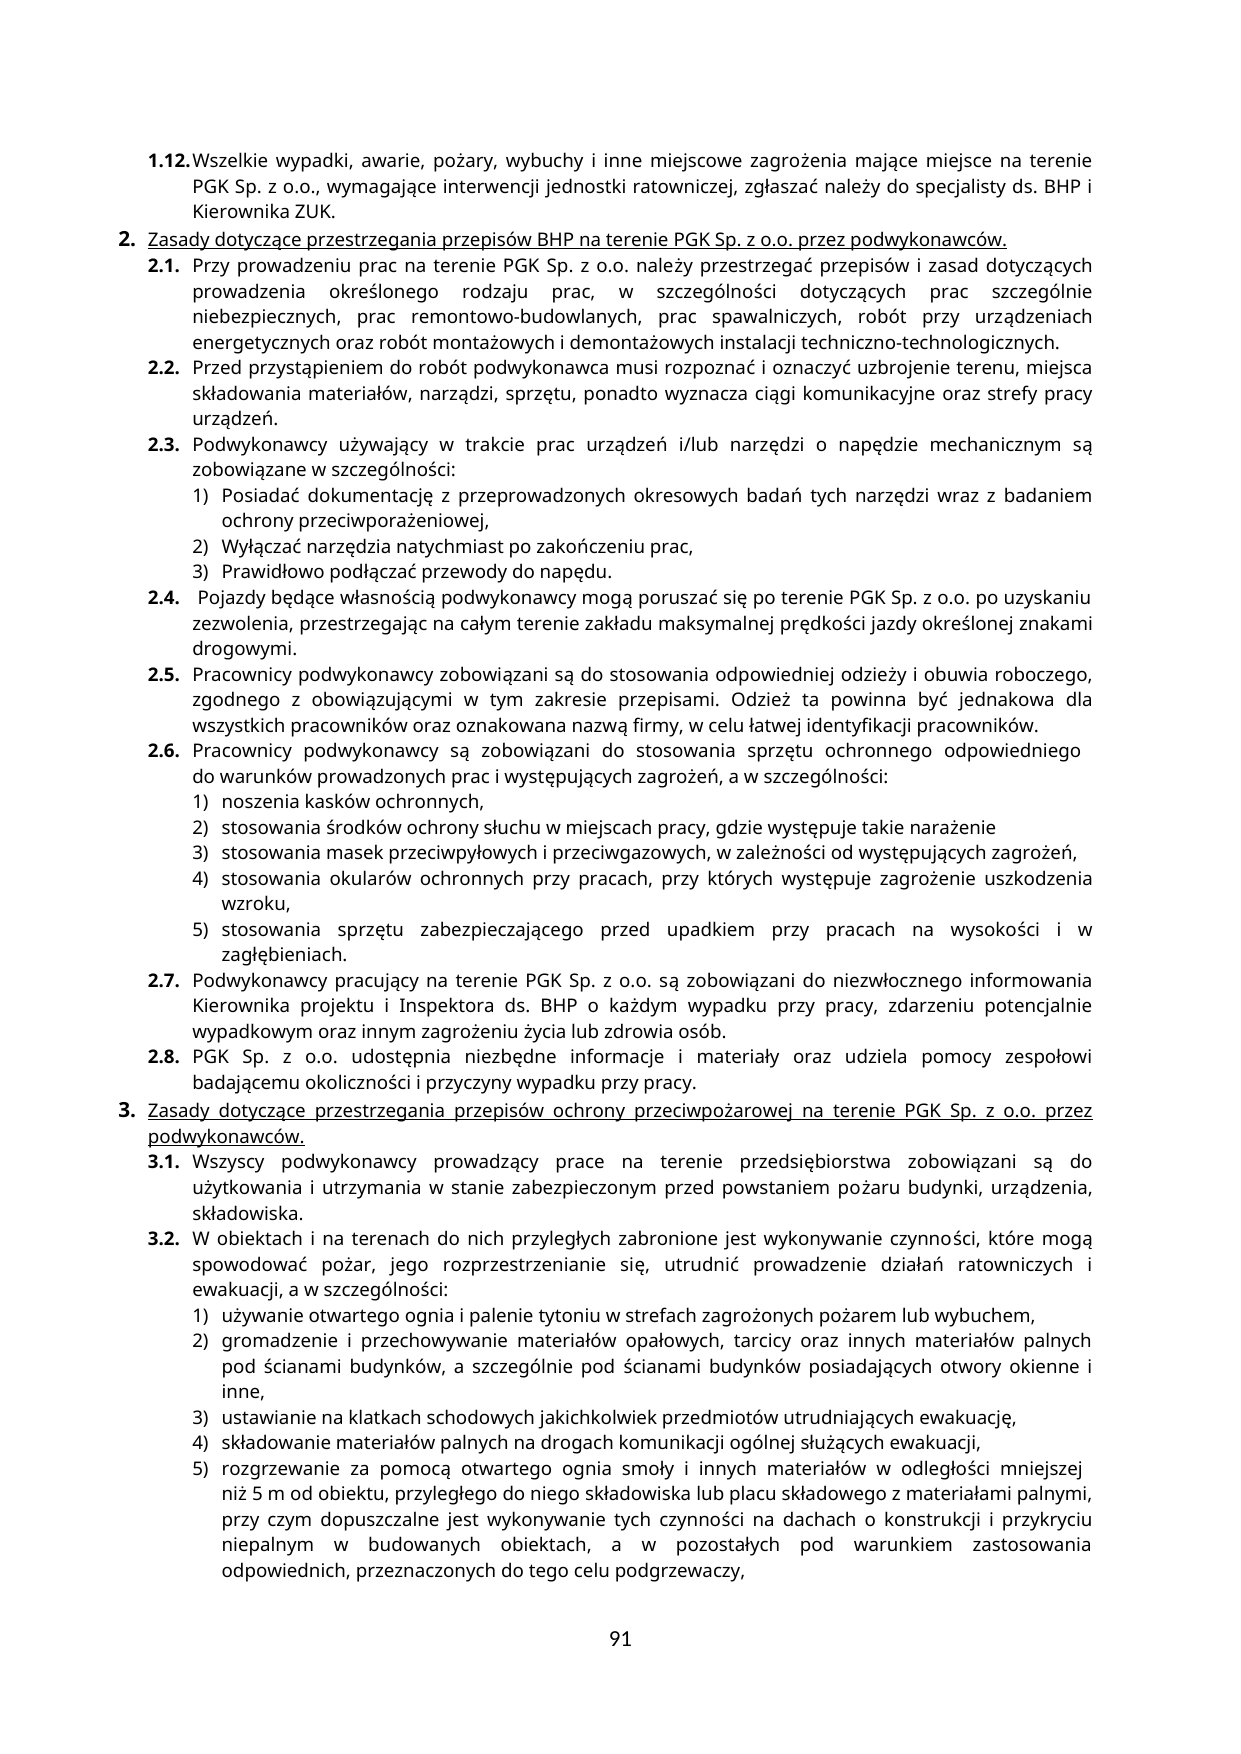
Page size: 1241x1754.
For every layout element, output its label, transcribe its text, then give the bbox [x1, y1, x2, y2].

list stosowania sprzętu zabezpieczającego przed upadkiem przy pracach na wysokości i w zagłębieniach. [192, 916, 1093, 967]
list Podwykonawcy pracujący na terenie PGK Sp. z o.o. są zobowiązani do niezwłocznego informowania Kierownika projektu i Inspektora ds. BHP o każdym wypadku przy pracy, zdarzeniu potencjalnie wypadkowym oraz innym zagrożeniu życia lub zdrowia osób. [148, 967, 1093, 1044]
list Przed przystąpieniem do robót podwykonawca musi rozpoznać i oznaczyć uzbrojenie terenu, miejsca składowania materiałów, narządzi, sprzętu, ponadto wyznacza ciągi komunikacyjne oraz strefy pracy urządzeń. [148, 355, 1093, 431]
list noszenia kasków ochronnych, [192, 788, 1093, 814]
list używanie otwartego ognia i palenie tytoniu w strefach zagrożonych pożarem lub wybuchem, [192, 1302, 1093, 1327]
list Zasady dotyczące przestrzegania przepisów BHP na terenie PGK Sp. z o.o. przez podwykonawców. [118, 224, 1093, 253]
list Pracownicy podwykonawcy zobowiązani są do stosowania odpowiedniej odzieży i obuwia roboczego, zgodnego z obowiązującymi w tym zakresie przepisami. Odzież ta powinna być jednakowa dla wszystkich pracowników oraz oznakowana nazwą firmy, w celu łatwej identyfikacji pracowników. [148, 661, 1093, 737]
list Wyłączać narzędzia natychmiast po zakończeniu prac, [192, 533, 1093, 559]
list rozgrzewanie za pomocą otwartego ognia smoły i innych materiałów w odległości mniejszej niż 5 m od obiektu, przyległego do niego składowiska lub placu składowego z materiałami palnymi, przy czym dopuszczalne jest wykonywanie tych czynności na dachach o konstrukcji i przykryciu niepalnym w budowanych obiektach, a w pozostałych pod warunkiem zastosowania odpowiednich, przeznaczonych do tego celu podgrzewaczy, [192, 1455, 1093, 1583]
list stosowania środków ochrony słuchu w miejscach pracy, gdzie występuje takie narażenie [192, 814, 1093, 839]
list składowanie materiałów palnych na drogach komunikacji ogólnej służących ewakuacji, [192, 1429, 1093, 1455]
list W obiektach i na terenach do nich przyległych zabronione jest wykonywanie czynności, które mogą spowodować pożar, jego rozprzestrzenianie się, utrudnić prowadzenie działań ratowniczych i ewakuacji, a w szczególności: [148, 1225, 1093, 1302]
list Wszyscy podwykonawcy prowadzący prace na terenie przedsiębiorstwa zobowiązani są do użytkowania i utrzymania w stanie zabezpieczonym przed powstaniem pożaru budynki, urządzenia, składowiska. [148, 1149, 1093, 1225]
list Wszelkie wypadki, awarie, pożary, wybuchy i inne miejscowe zagrożenia mające miejsce na terenie PGK Sp. z o.o., wymagające interwencji jednostki ratowniczej, zgłaszać należy do specjalisty ds. BHP i Kierownika ZUK. [148, 148, 1093, 224]
list Przy prowadzeniu prac na terenie PGK Sp. z o.o. należy przestrzegać przepisów i zasad dotyczących prowadzenia określonego rodzaju prac, w szczególności dotyczących prac szczególnie niebezpiecznych, prac remontowo-budowlanych, prac spawalniczych, robót przy urządzeniach energetycznych oraz robót montażowych i demontażowych instalacji techniczno-technologicznych. [148, 253, 1093, 355]
list stosowania okularów ochronnych przy pracach, przy których występuje zagrożenie uszkodzenia wzroku, [192, 865, 1093, 916]
list Pojazdy będące własnością podwykonawcy mogą poruszać się po terenie PGK Sp. z o.o. po uzyskaniu zezwolenia, przestrzegając na całym terenie zakładu maksymalnej prędkości jazdy określonej znakami drogowymi. [148, 584, 1093, 661]
list Zasady dotyczące przestrzegania przepisów ochrony przeciwpożarowej na terenie PGK Sp. z o.o. przez podwykonawców. [118, 1095, 1093, 1149]
list Prawidłowo podłączać przewody do napędu. [192, 559, 1093, 584]
list PGK Sp. z o.o. udostępnia niezbędne informacje i materiały oraz udziela pomocy zespołowi badającemu okoliczności i przyczyny wypadku przy pracy. [148, 1044, 1093, 1095]
list Pracownicy podwykonawcy są zobowiązani do stosowania sprzętu ochronnego odpowiedniego do warunków prowadzonych prac i występujących zagrożeń, a w szczególności: [148, 737, 1093, 788]
list Posiadać dokumentację z przeprowadzonych okresowych badań tych narzędzi wraz z badaniem ochrony przeciwporażeniowej, [192, 482, 1093, 533]
list Podwykonawcy używający w trakcie prac urządzeń i/lub narzędzi o napędzie mechanicznym są zobowiązane w szczególności: [148, 431, 1093, 482]
list gromadzenie i przechowywanie materiałów opałowych, tarcicy oraz innych materiałów palnych pod ścianami budynków, a szczególnie pod ścianami budynków posiadających otwory okienne i inne, [192, 1327, 1093, 1404]
list ustawianie na klatkach schodowych jakichkolwiek przedmiotów utrudniających ewakuację, [192, 1404, 1093, 1429]
list stosowania masek przeciwpyłowych i przeciwgazowych, w zależności od występujących zagrożeń, [192, 839, 1093, 865]
